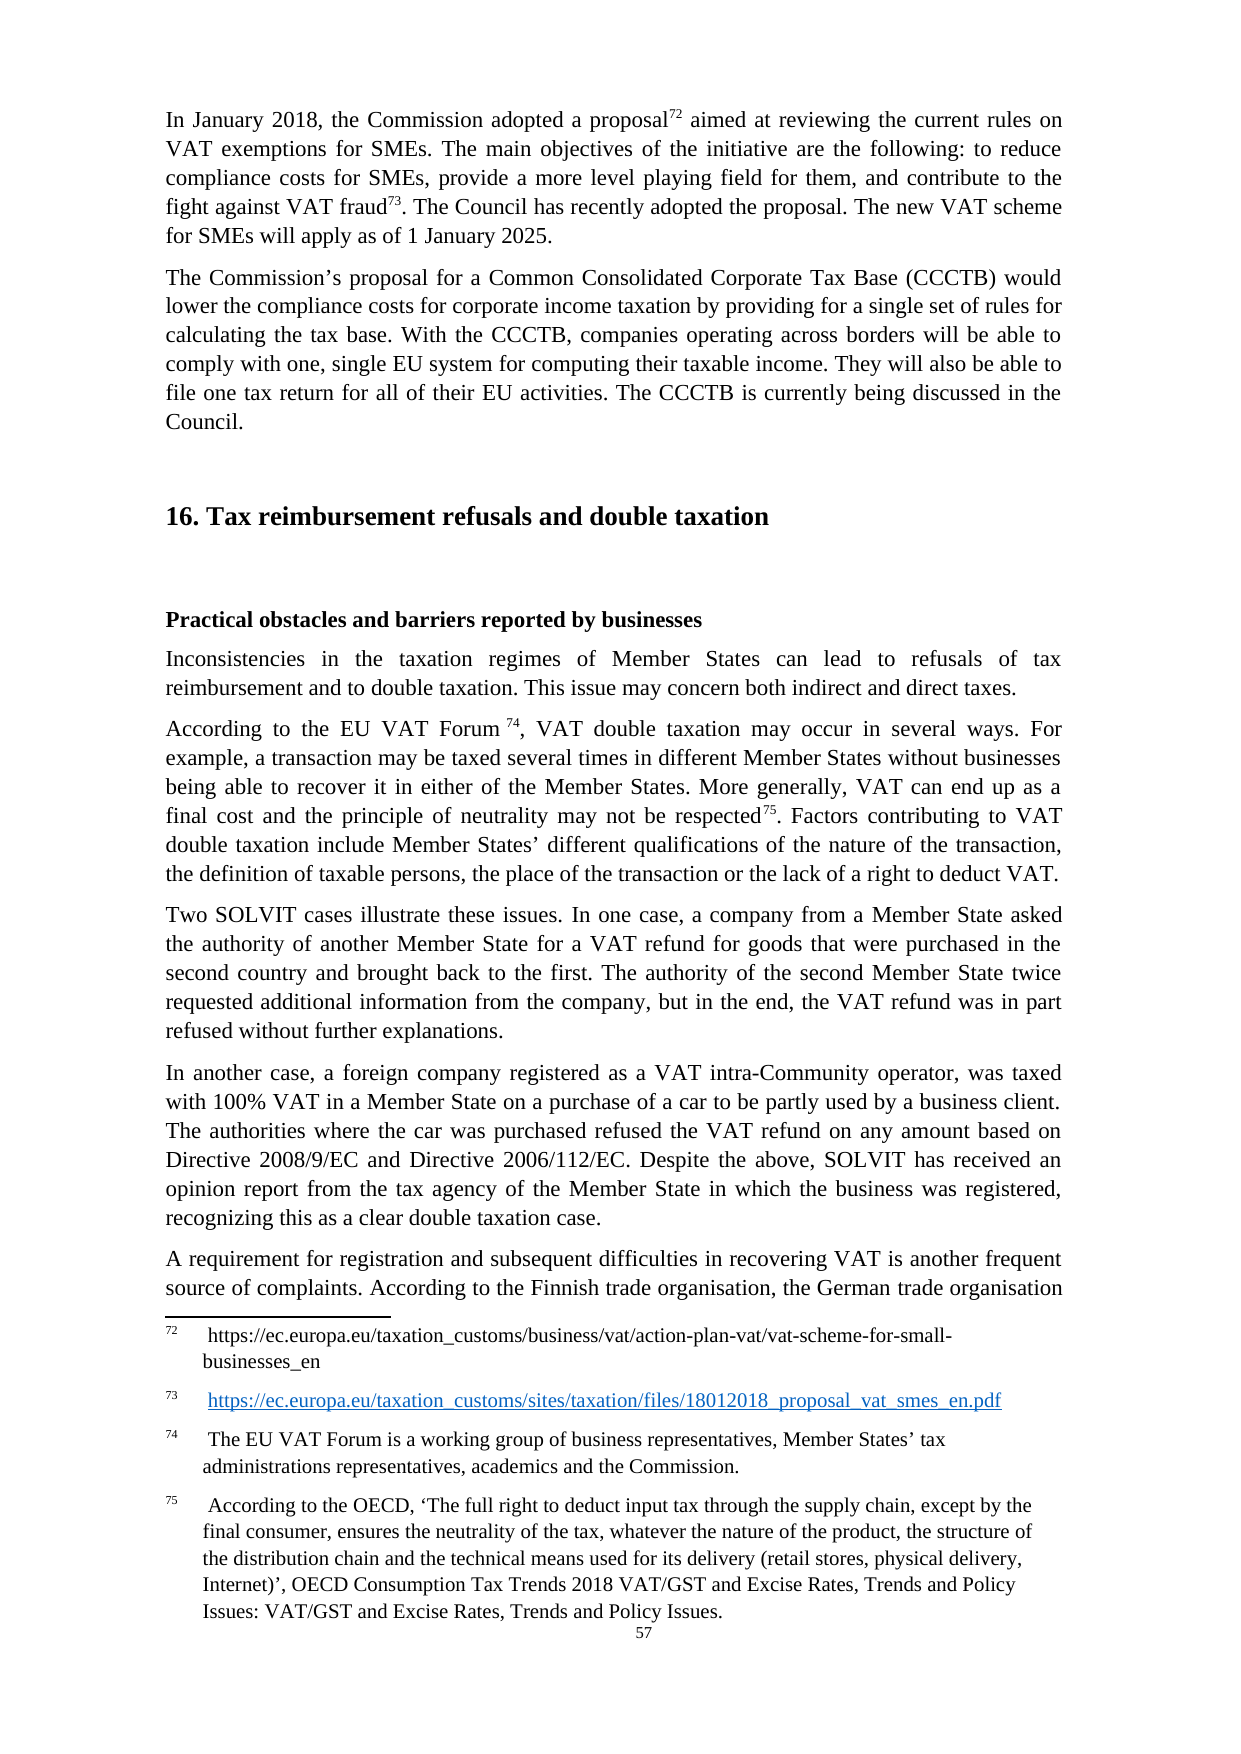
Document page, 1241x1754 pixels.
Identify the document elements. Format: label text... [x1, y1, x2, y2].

text Two SOLVIT cases illustrate these issues. In one case, a company from a Member State asked the authority of another Member State for a VAT refund for goods that were purchased in the second country and brought back to the first. The authority of the second Member State twice requested additional information from the company, but in the end, the VAT refund was in part refused without further explanations. [165, 901, 1063, 1044]
text According to the EU VAT Forum , VAT double taxation may occur in several ways. For example, a transaction may be taxed several times in different Member States without businesses being able to recover it in either of the Member States. More generally, VAT can end up as a final cost and the principle of neutrality may not be respected. Factors contributing to VAT double taxation include Member States’ different qualifications of the nature of the transaction, the definition of taxable persons, the place of the transaction or the lack of a right to deduct VAT. [165, 715, 1063, 886]
subtitle 16. Tax reimbursement refusals and double taxation [165, 500, 1063, 531]
text In January 2018, the Commission adopted a proposal aimed at reviewing the current rules on VAT exemptions for SMEs. The main objectives of the initiative are the following: to reduce compliance costs for SMEs, provide a more level playing field for them, and contribute to the fight against VAT fraud. The Council has recently adopted the proposal. The new VAT scheme for SMEs will apply as of 1 January 2025. [165, 106, 1063, 248]
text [165, 1245, 1063, 1300]
text In another case, a foreign company registered as a VAT intra-Community operator, was taxed with 100% VAT in a Member State on a purchase of a car to be partly used by a business client. The authorities where the car was purchased refused the VAT refund on any amount based on Directive 2008/9/EC and Directive 2006/112/EC. Despite the above, SOLVIT has received an opinion report from the tax agency of the Member State in which the business was registered, recognizing this as a clear double taxation case. [165, 1059, 1063, 1230]
text Inconsistencies in the taxation regimes of Member States can lead to refusals of tax reimbursement and to double taxation. This issue may concern both indirect and direct taxes. [165, 645, 1063, 700]
text Practical obstacles and barriers reported by businesses [165, 606, 1063, 632]
text The Commission’s proposal for a Common Consolidated Corporate Tax Base (CCCTB) would lower the compliance costs for corporate income taxation by providing for a single set of rules for calculating the tax base. With the CCCTB, companies operating across borders will be able to comply with one, single EU system for computing their taxable income. They will also be able to file one tax return for all of their EU activities. The CCCTB is currently being discussed in the Council. [165, 263, 1063, 435]
